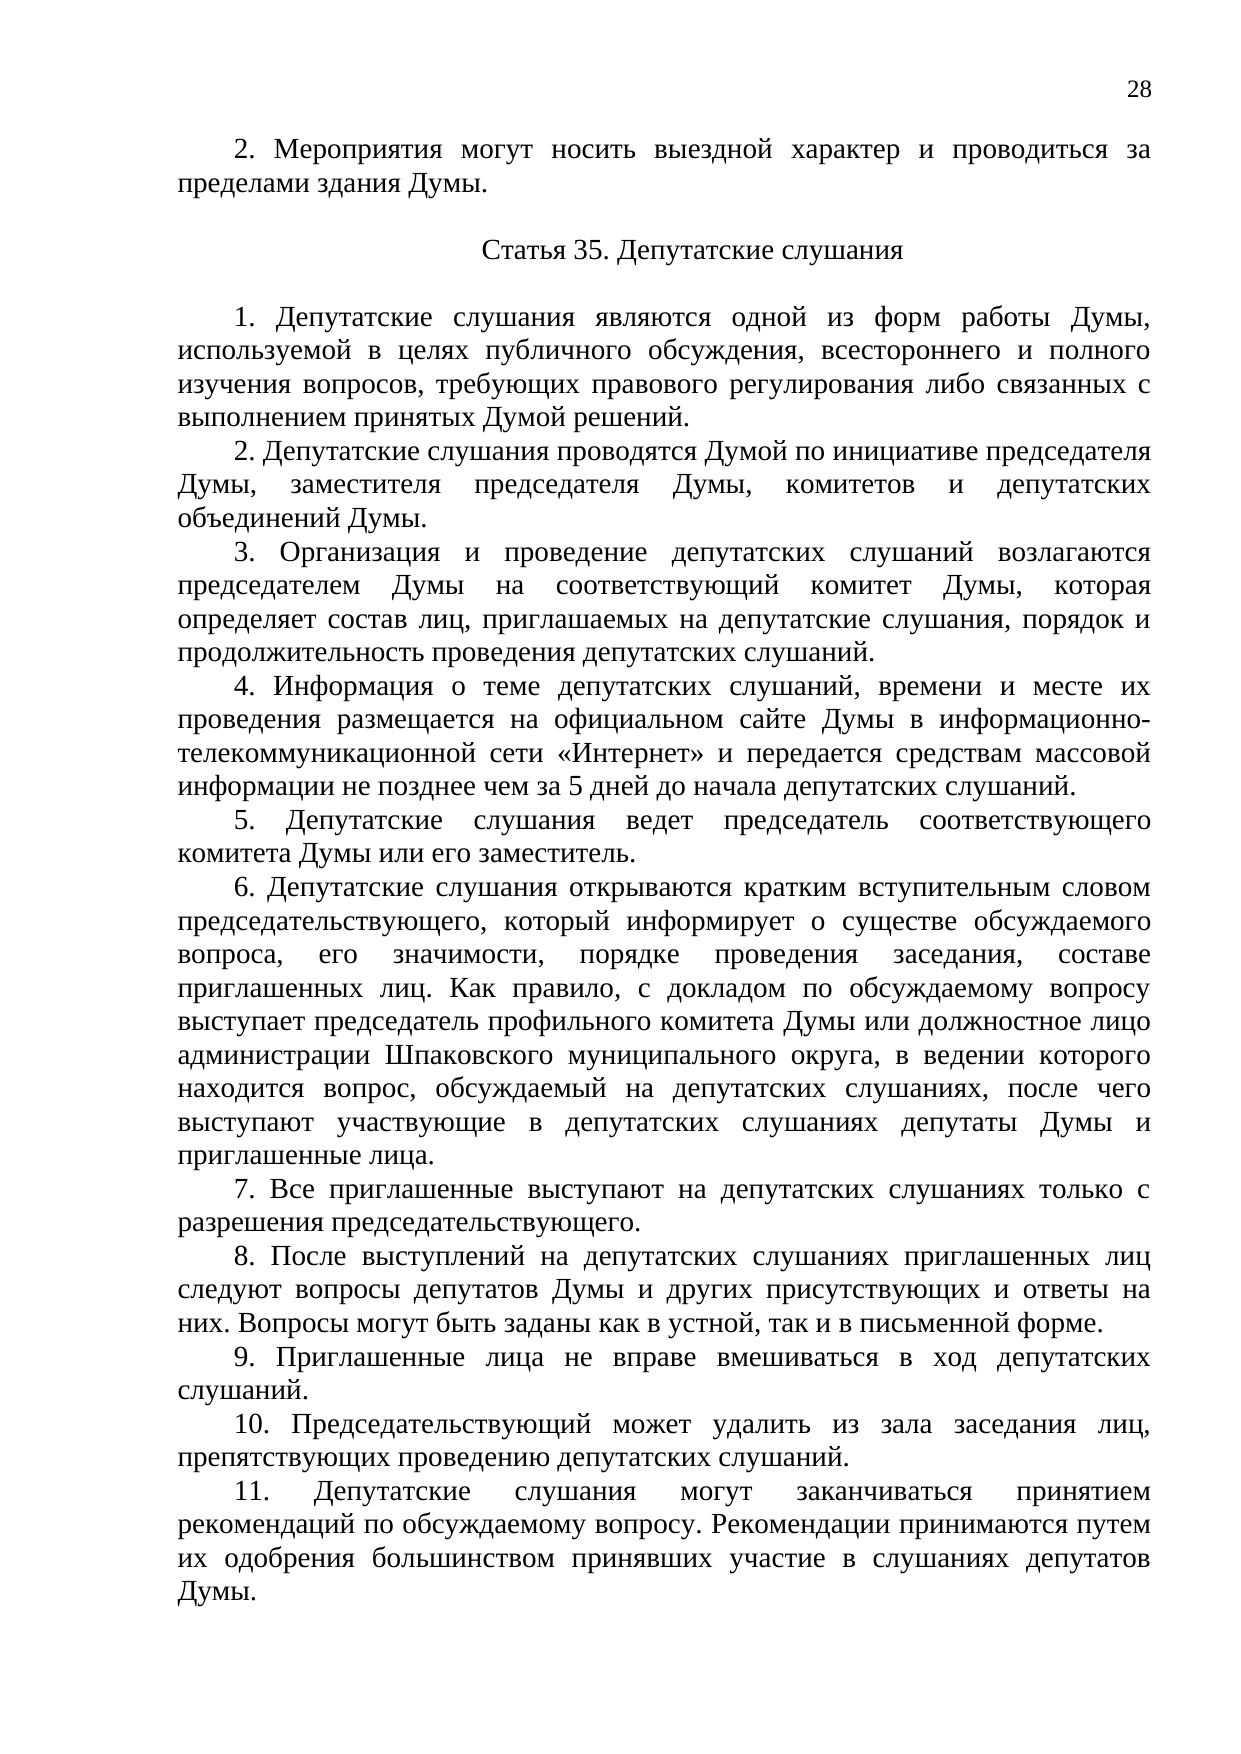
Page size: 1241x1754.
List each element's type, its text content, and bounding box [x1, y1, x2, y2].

text 4. Информация о теме депутатских слушаний, времени и месте их проведения размещается на официальном сайте Думы в информационно-телекоммуникационной сети «Интернет» и передается средствам массовой информации не позднее чем за 5 дней до начала депутатских слушаний. [177, 668, 1152, 802]
text 9. Приглашенные лица не вправе вмешиваться в ход депутатских слушаний. [177, 1339, 1152, 1406]
text 5. Депутатские слушания ведет председатель соответствующего комитета Думы или его заместитель. [177, 802, 1152, 869]
text 8. После выступлений на депутатских слушаниях приглашенных лиц следуют вопросы депутатов Думы и других присутствующих и ответы на них. Вопросы могут быть заданы как в устной, так и в письменной форме. [177, 1238, 1152, 1339]
text 7. Все приглашенные выступают на депутатских слушаниях только с разрешения председательствующего. [177, 1171, 1152, 1238]
text 11. Депутатские слушания могут заканчиваться принятием рекомендаций по обсуждаемому вопросу. Рекомендации принимаются путем их одобрения большинством принявших участие в слушаниях депутатов Думы. [177, 1473, 1152, 1607]
text Статья 35. Депутатские слушания [177, 232, 1152, 265]
text 2. Мероприятия могут носить выездной характер и проводиться за пределами здания Думы. [177, 131, 1152, 198]
text 3. Организация и проведение депутатских слушаний возлагаются председателем Думы на соответствующий комитет Думы, которая определяет состав лиц, приглашаемых на депутатские слушания, порядок и продолжительность проведения депутатских слушаний. [177, 534, 1152, 668]
text 2. Депутатские слушания проводятся Думой по инициативе председателя Думы, заместителя председателя Думы, комитетов и депутатских объединений Думы. [177, 433, 1152, 534]
text 1. Депутатские слушания являются одной из форм работы Думы, используемой в целях публичного обсуждения, всестороннего и полного изучения вопросов, требующих правового регулирования либо связанных с выполнением принятых Думой решений. [177, 299, 1152, 433]
text 10. Председательствующий может удалить из зала заседания лиц, препятствующих проведению депутатских слушаний. [177, 1406, 1152, 1473]
text 6. Депутатские слушания открываются кратким вступительным словом председательствующего, который информирует о существе обсуждаемого вопроса, его значимости, порядке проведения заседания, составе приглашенных лиц. Как правило, с докладом по обсуждаемому вопросу выступает председатель профильного комитета Думы или должностное лицо администрации Шпаковского муниципального округа, в ведении которого находится вопрос, обсуждаемый на депутатских слушаниях, после чего выступают участвующие в депутатских слушаниях депутаты Думы и приглашенные лица. [177, 869, 1152, 1171]
